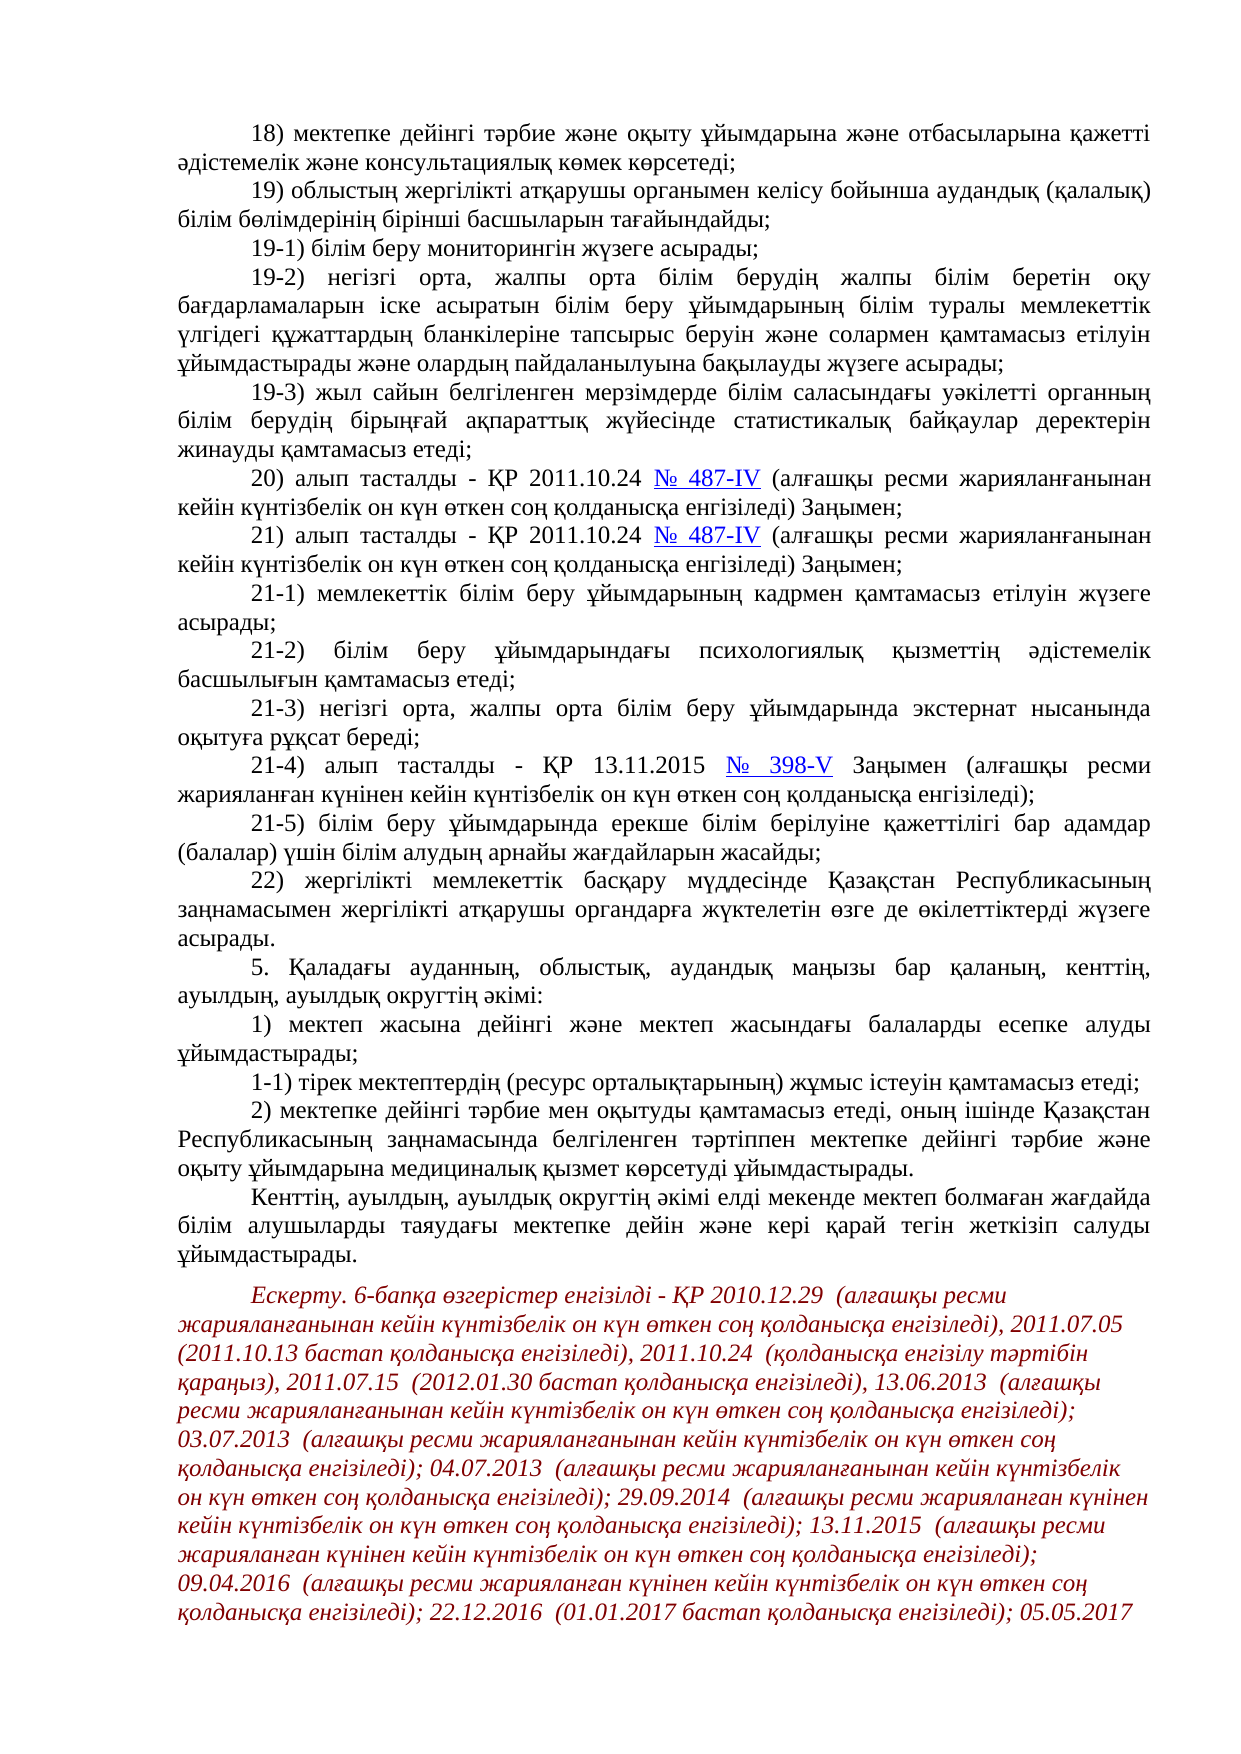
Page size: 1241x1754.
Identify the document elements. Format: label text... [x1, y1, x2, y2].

text 5. Қаладағы ауданның, облыстық, аудандық маңызы бар қаланың, кенттің, ауылдың, ауылдық округтің әкімі: [177, 952, 1152, 1009]
text 21) алып тасталды - ҚР 2011.10.24 № 487-ІV (алғашқы ресми жарияланғанынан кейін күнтiзбелiк он күн өткен соң қолданысқа енгiзiледi) Заңымен; [177, 521, 1152, 578]
text 22) жергілікті мемлекеттік басқару мүддесінде Қазақстан Республикасының заңнамасымен жергілікті атқарушы органдарға жүктелетін өзге де өкілеттіктерді жүзеге асырады. [177, 866, 1152, 952]
text 2) мектепке дейінгі тәрбие мен оқытуды қамтамасыз етеді, оның ішінде Қазақстан Республикасының заңнамасында белгіленген тәртіппен мектепке дейінгі тәрбие және оқыту ұйымдарына медициналық қызмет көрсетуді ұйымдастырады. [177, 1096, 1152, 1182]
text 1) мектеп жасына дейінгі және мектеп жасындағы балаларды есепке алуды ұйымдастырады; [177, 1009, 1152, 1067]
text 21-1) мемлекеттік білім беру ұйымдарының кадрмен қамтамасыз етілуін жүзеге асырады; [177, 578, 1152, 636]
text 21-5) білім беру ұйымдарында ерекше білім берілуіне қажеттілігі бар адамдар (балалар) үшін білім алудың арнайы жағдайларын жасайды; [177, 808, 1152, 866]
text 21-2) білім беру ұйымдарындағы психологиялық қызметтің әдістемелік басшылығын қамтамасыз етеді; [177, 636, 1152, 693]
text 19) облыстың жергілікті атқарушы органымен келісу бойынша аудандық (қалалық) білім бөлімдерінің бірінші басшыларын тағайындайды; [177, 176, 1152, 233]
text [177, 1281, 1152, 1626]
text 19-2) негізгі орта, жалпы орта білім берудің жалпы білім беретін оқу бағдарламаларын іске асыратын білім беру ұйымдарының білім туралы мемлекеттік үлгідегі құжаттардың бланкілеріне тапсырыс беруін және солармен қамтамасыз етілуін ұйымдастырады және олардың пайдаланылуына бақылауды жүзеге асырады; [177, 262, 1152, 377]
text 18) мектепке дейінгі тәрбие және оқыту ұйымдарына және отбасыларына қажетті әдістемелік және консультациялық көмек көрсетеді; [177, 118, 1152, 176]
text Кенттің, ауылдың, ауылдық округтің әкімі елді мекенде мектеп болмаған жағдайда білім алушыларды таяудағы мектепке дейін және кері қарай тегін жеткізіп салуды ұйымдастырады. [177, 1182, 1152, 1268]
text 1-1) тірек мектептердің (ресурс орталықтарының) жұмыс істеуін қамтамасыз етеді; [177, 1067, 1152, 1096]
text 19-3) жыл сайын белгіленген мерзімдерде білім саласындағы уәкілетті органның білім берудің бірыңғай ақпараттық жүйесінде статистикалық байқаулар деректерін жинауды қамтамасыз етеді; [177, 377, 1152, 463]
text 20) алып тасталды - ҚР 2011.10.24 № 487-ІV (алғашқы ресми жарияланғанынан кейін күнтiзбелiк он күн өткен соң қолданысқа енгiзiледi) Заңымен; [177, 463, 1152, 521]
text 21-4) алып тасталды - ҚР 13.11.2015 № 398-V Заңымен (алғашқы ресми жарияланған күнінен кейін күнтізбелік он күн өткен соң қолданысқа енгізіледі); [177, 751, 1152, 808]
text 19-1) білім беру мониторингін жүзеге асырады; [177, 233, 1152, 262]
text 21-3) негізгі орта, жалпы орта білім беру ұйымдарында экстернат нысанында оқытуға рұқсат береді; [177, 693, 1152, 751]
